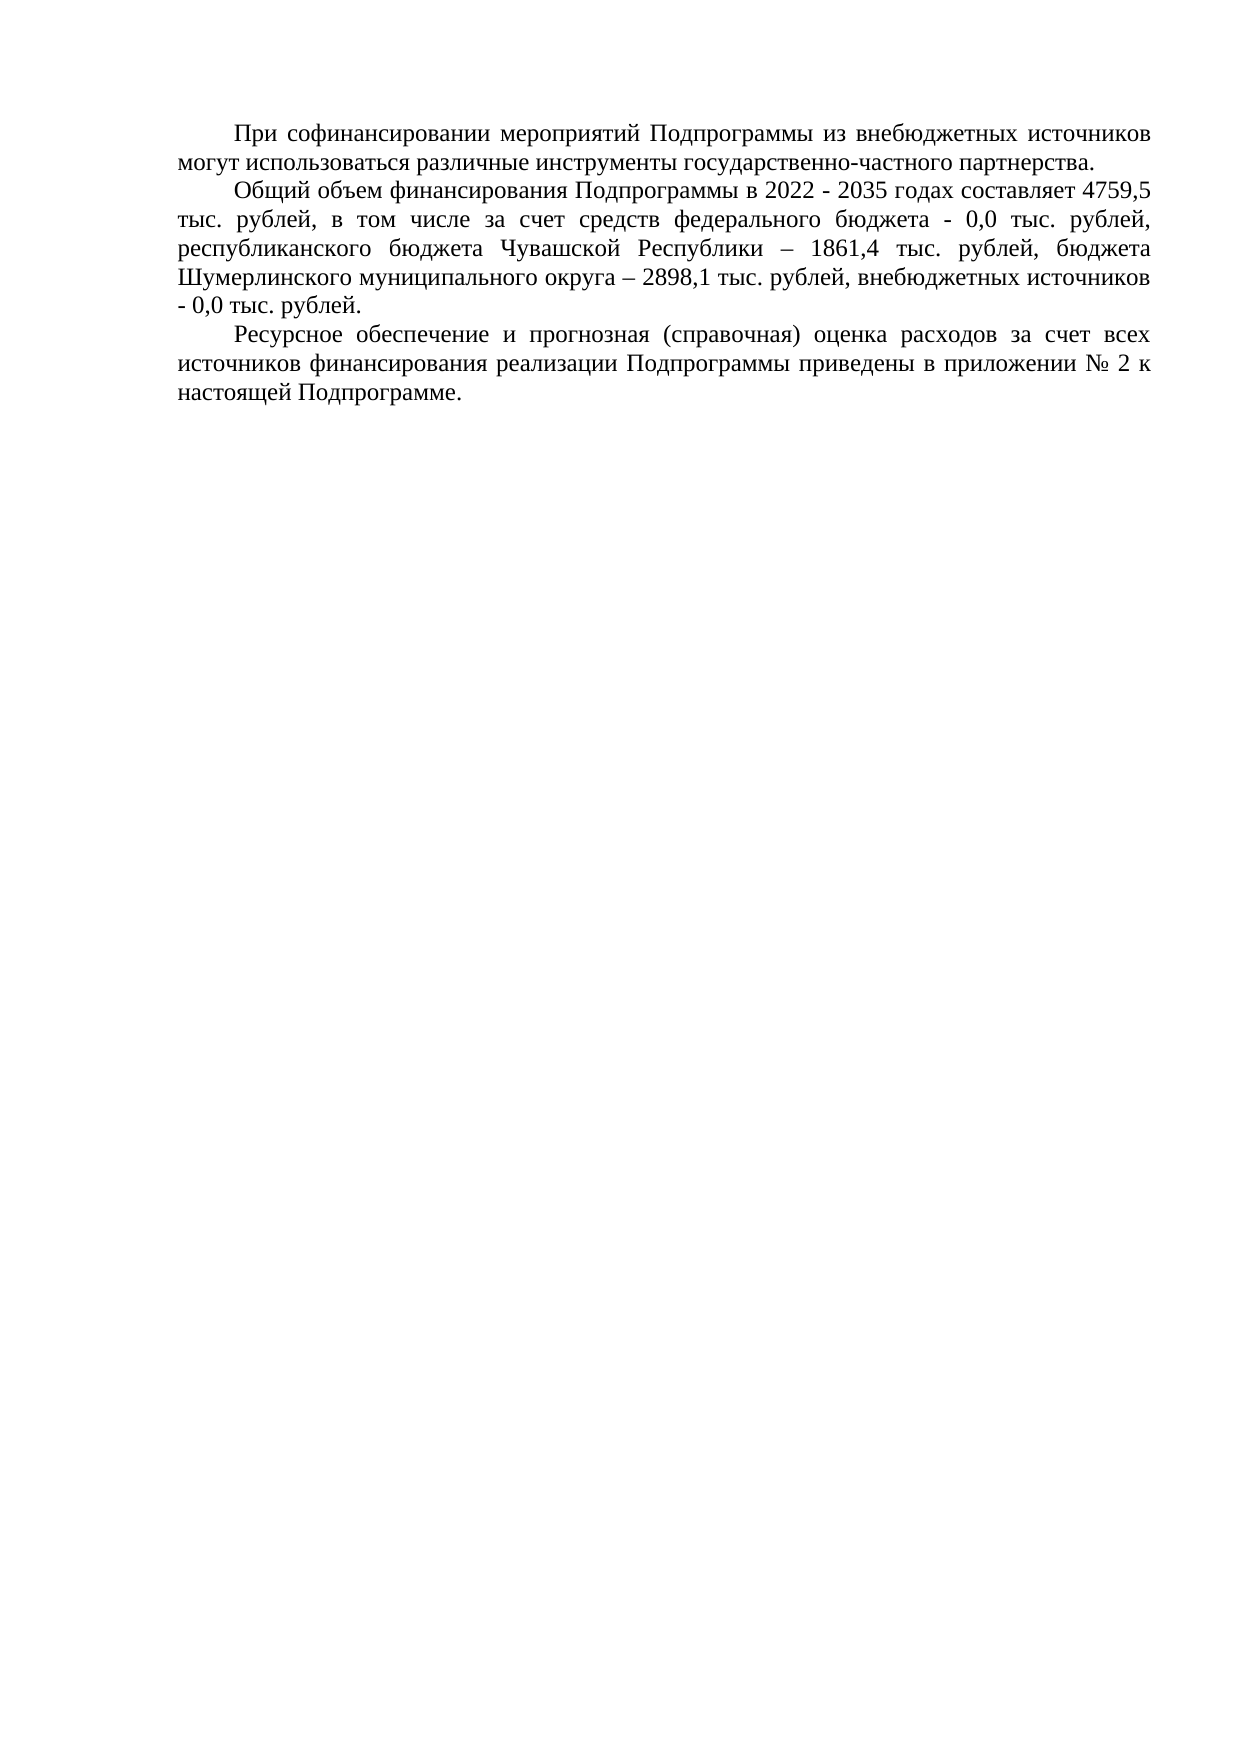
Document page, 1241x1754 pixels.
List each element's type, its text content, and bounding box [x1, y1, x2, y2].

text Ресурсное обеспечение и прогнозная (справочная) оценка расходов за счет всех источников финансирования реализации Подпрограммы приведены в приложении № 2 к настоящей Подпрограмме. [177, 319, 1152, 406]
text При софинансировании мероприятий Подпрограммы из внебюджетных источников могут использоваться различные инструменты государственно-частного партнерства. [177, 118, 1152, 176]
text Общий объем финансирования Подпрограммы в 2022 - 2035 годах составляет 4759,5 тыс. рублей, в том числе за счет средств федерального бюджета - 0,0 тыс. рублей, республиканского бюджета Чувашской Республики – 1861,4 тыс. рублей, бюджета Шумерлинского муниципального округа – 2898,1 тыс. рублей, внебюджетных источников - 0,0 тыс. рублей. [177, 176, 1152, 319]
